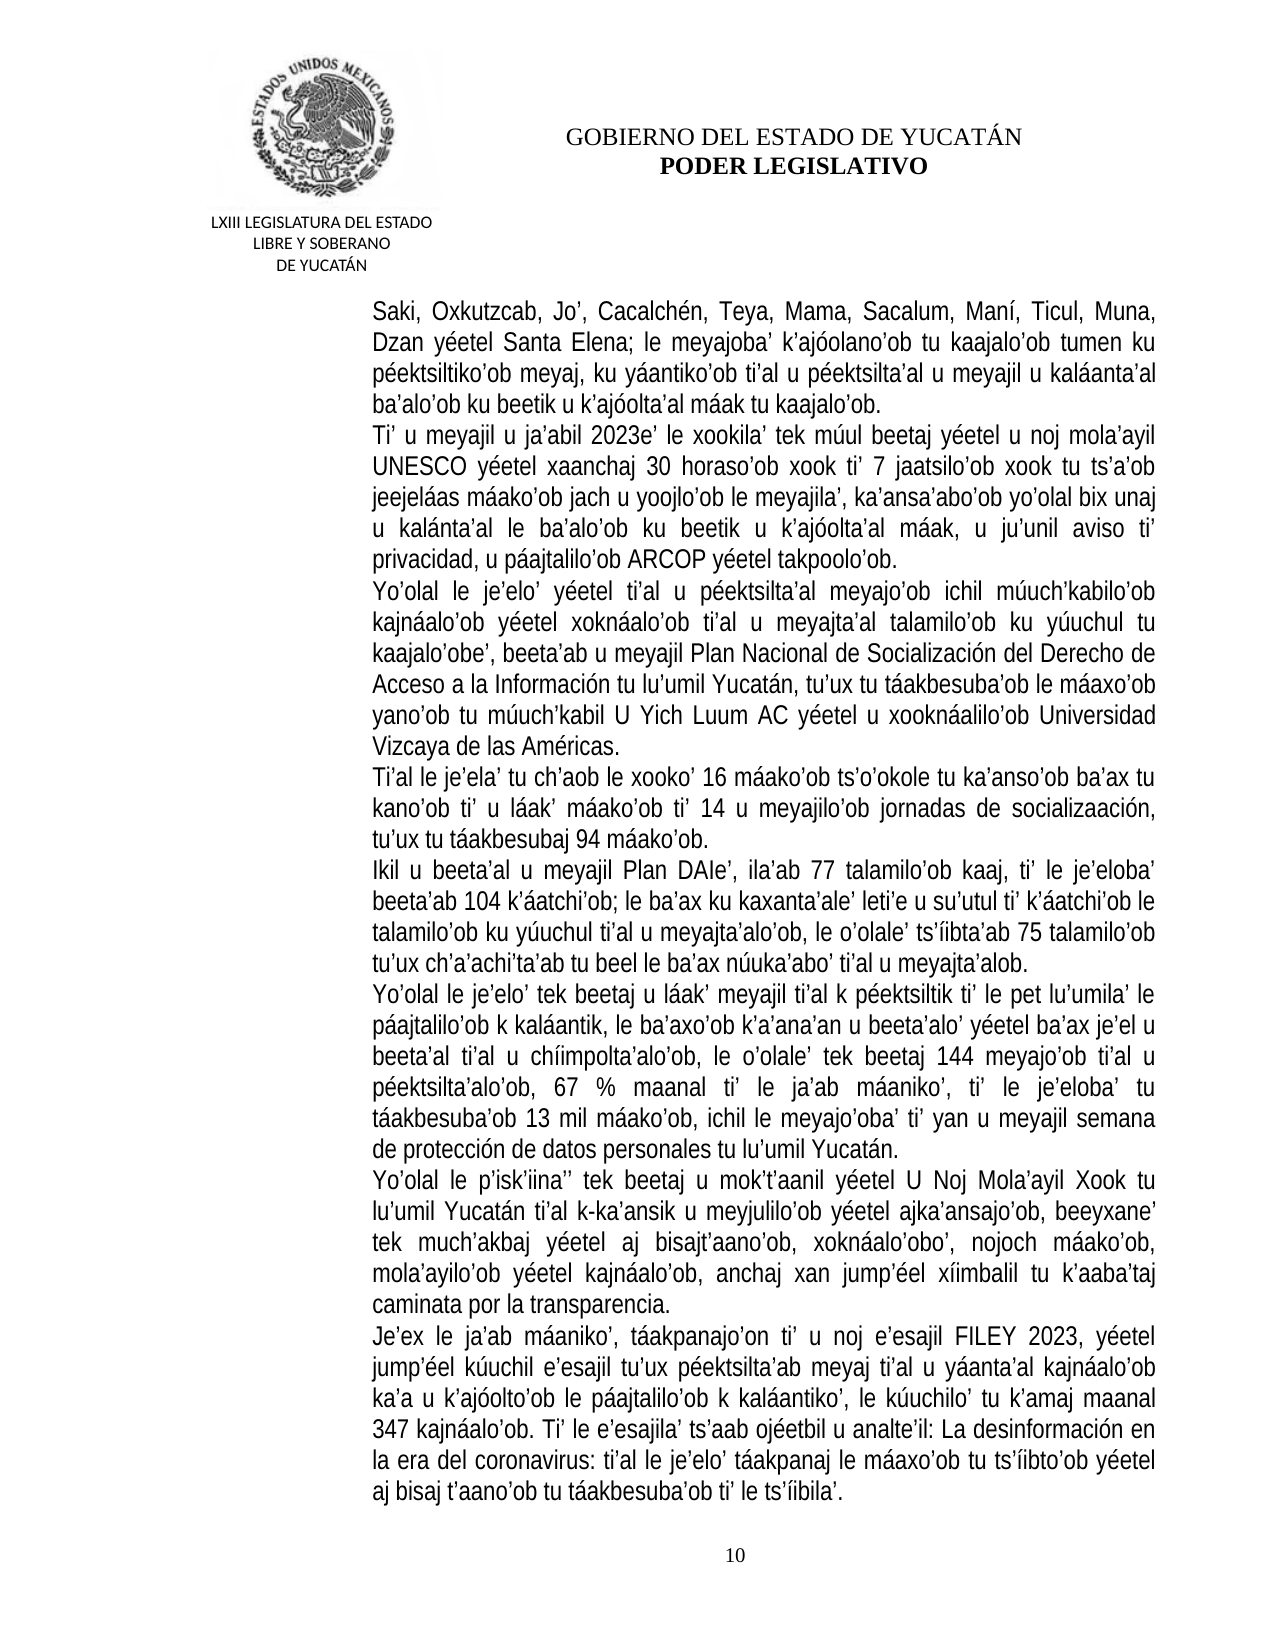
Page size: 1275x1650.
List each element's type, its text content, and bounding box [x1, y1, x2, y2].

text Yo’olal le p’isk’iina’’ tek beetaj u mok’t’aanil yéetel U Noj Mola’ayil Xook tu lu’umil Yucatán ti’al k-ka’ansik u meyjulilo’ob yéetel ajka’ansajo’ob, beeyxane’ tek much’akbaj yéetel aj bisajt’aano’ob, xoknáalo’obo’, nojoch máako’ob, mola’ayilo’ob yéetel kajnáalo’ob, anchaj xan jump’éel xíimbalil tu k’aaba’taj caminata por la transparencia. [372, 1164, 1157, 1320]
picture [206, 50, 443, 211]
text Ikil u beeta’al u meyajil Plan DAIe’, ila’ab 77 talamilo’ob kaaj, ti’ le je’eloba’ beeta’ab 104 k’áatchi’ob; le ba’ax ku kaxanta’ale’ leti’e u su’utul ti’ k’áatchi’ob le talamilo’ob ku yúuchul ti’al u meyajta’alo’ob, le o’olale’ ts’íibta’ab 75 talamilo’ob tu’ux ch’a’achi’ta’ab tu beel le ba’ax núuka’abo’ ti’al u meyajta’alob. [372, 854, 1157, 978]
text Yo’olal le je’elo’ tek beetaj u láak’ meyajil ti’al k péektsiltik ti’ le pet lu’umila’ le páajtalilo’ob k kaláantik, le ba’axo’ob k’a’ana’an u beeta’alo’ yéetel ba’ax je’el u beeta’al ti’al u chíimpolta’alo’ob, le o’olale’ tek beetaj 144 meyajo’ob ti’al u péektsilta’alo’ob, 67 % maanal ti’ le ja’ab máaniko’, ti’ le je’eloba’ tu táakbesuba’ob 13 mil máako’ob, ichil le meyajo’oba’ ti’ yan u meyajil semana de protección de datos personales tu lu’umil Yucatán. [372, 978, 1157, 1164]
text Yo’olal le je’elo’ yéetel ti’al u péektsilta’al meyajo’ob ichil múuch’kabilo’ob kajnáalo’ob yéetel xoknáalo’ob ti’al u meyajta’al talamilo’ob ku yúuchul tu kaajalo’obe’, beeta’ab u meyajil Plan Nacional de Socialización del Derecho de Acceso a la Información tu lu’umil Yucatán, tu’ux tu táakbesuba’ob le máaxo’ob yano’ob tu múuch’kabil U Yich Luum AC yéetel u xooknáalilo’ob Universidad Vizcaya de las Américas. [372, 575, 1157, 761]
text Ti’al le je’ela’ tu ch’aob le xooko’ 16 máako’ob ts’o’okole tu ka’anso’ob ba’ax tu kano’ob ti’ u láak’ máako’ob ti’ 14 u meyajilo’ob jornadas de socializaación, tu’ux tu táakbesubaj 94 máako’ob. [372, 761, 1157, 854]
text Ti’ u meyajil u ja’abil 2023e’ le xookila’ tek múul beetaj yéetel u noj mola’ayil UNESCO yéetel xaanchaj 30 horaso’ob xook ti’ 7 jaatsilo’ob xook tu ts’a’ob jeejeláas máako’ob jach u yoojlo’ob le meyajila’, ka’ansa’abo’ob yo’olal bix unaj u kalánta’al le ba’alo’ob ku beetik u k’ajóolta’al máak, u ju’unil aviso ti’ privacidad, u páajtalilo’ob ARCOP yéetel takpoolo’ob. [372, 419, 1157, 575]
text Je’ex le ja’ab máaniko’, táakpanajo’on ti’ u noj e’esajil FILEY 2023, yéetel jump’éel kúuchil e’esajil tu’ux péektsilta’ab meyaj ti’al u yáanta’al kajnáalo’ob ka’a u k’ajóolto’ob le páajtalilo’ob k kaláantiko’, le kúuchilo’ tu k’amaj maanal 347 kajnáalo’ob. Ti’ le e’esajila’ ts’aab ojéetbil u analte’il: La desinformación en la era del coronavirus: ti’al le je’elo’ táakpanaj le máaxo’ob tu ts’íibto’ob yéetel aj bisaj t’aano’ob tu táakbesuba’ob ti’ le ts’íibila’. [372, 1320, 1157, 1506]
